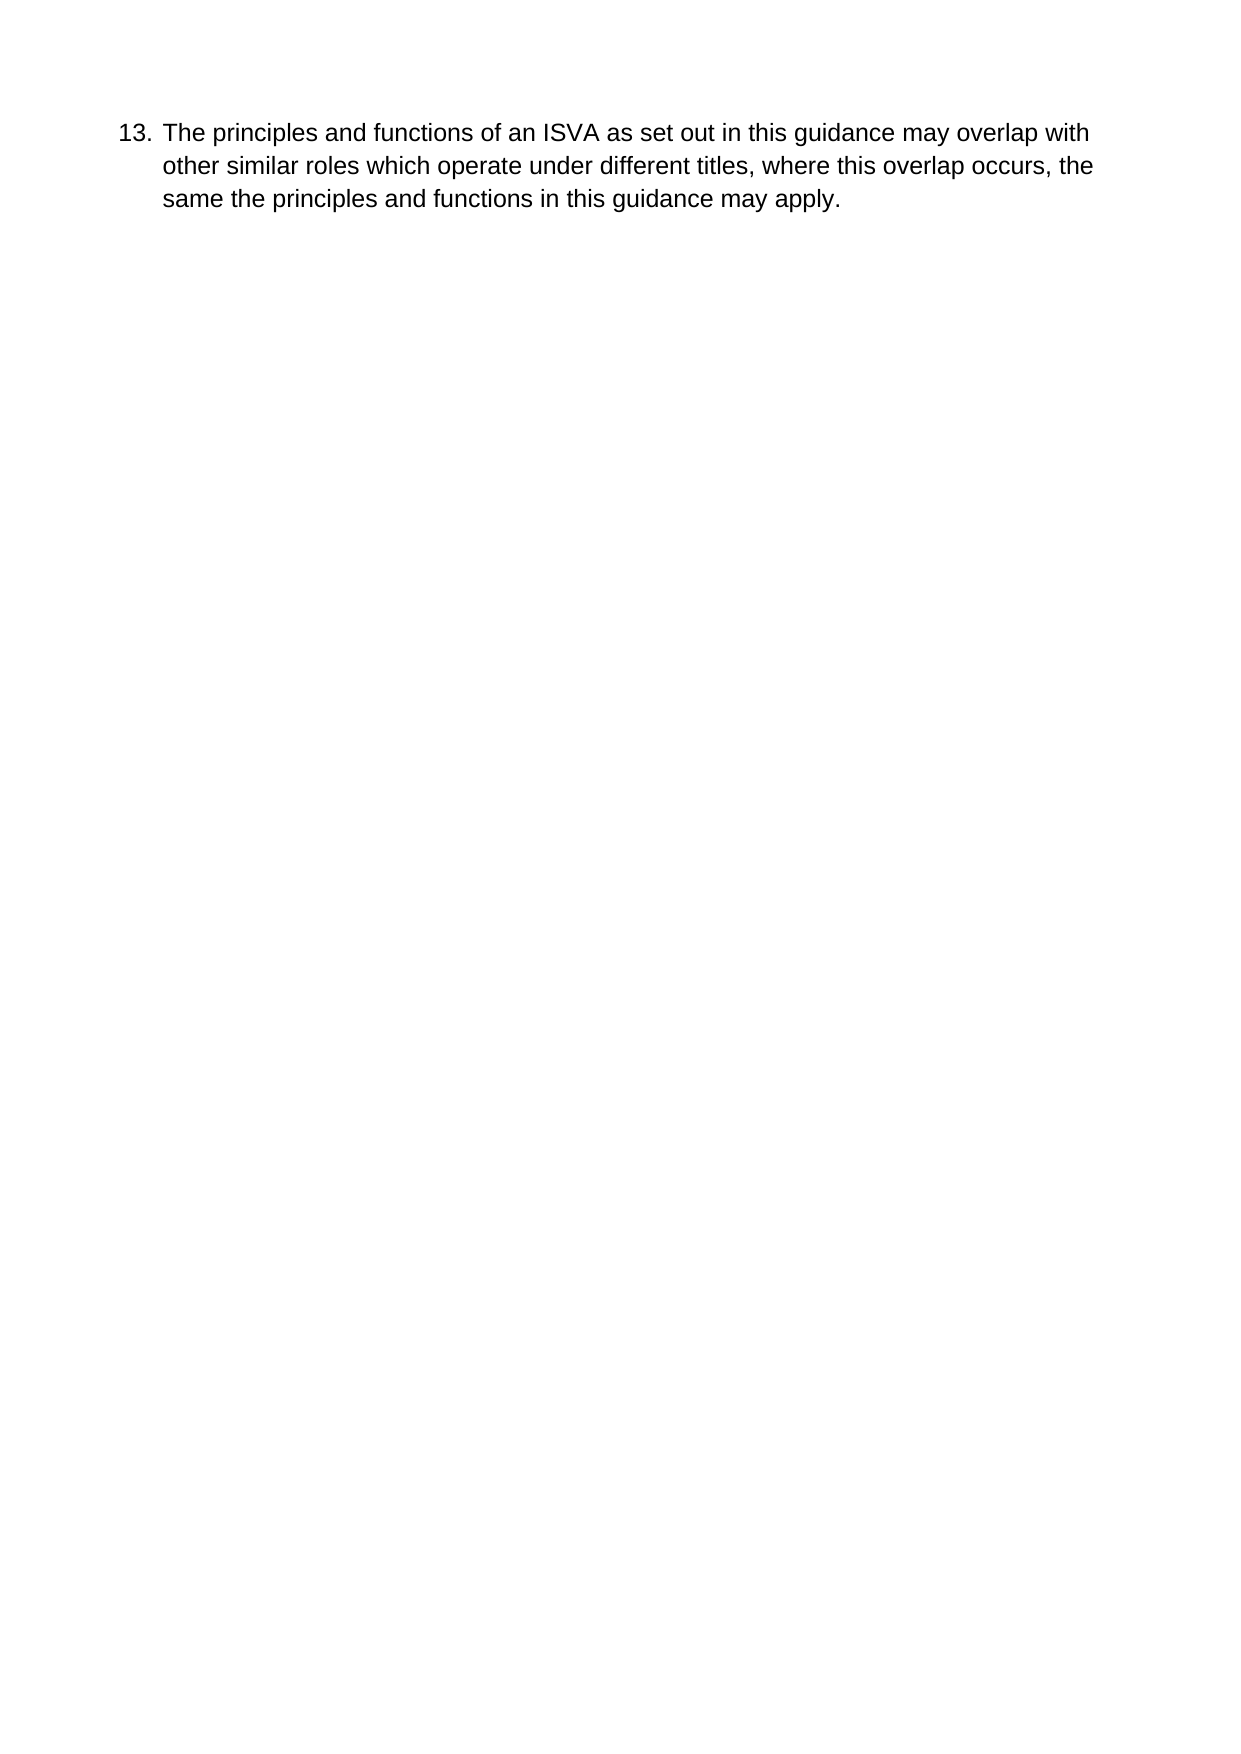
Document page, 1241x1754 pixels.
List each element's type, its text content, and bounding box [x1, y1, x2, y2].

list The principles and functions of an ISVA as set out in this guidance may overlap with other similar roles which operate under different titles, where this overlap occurs, the same the principles and functions in this guidance may apply. [118, 118, 1122, 213]
